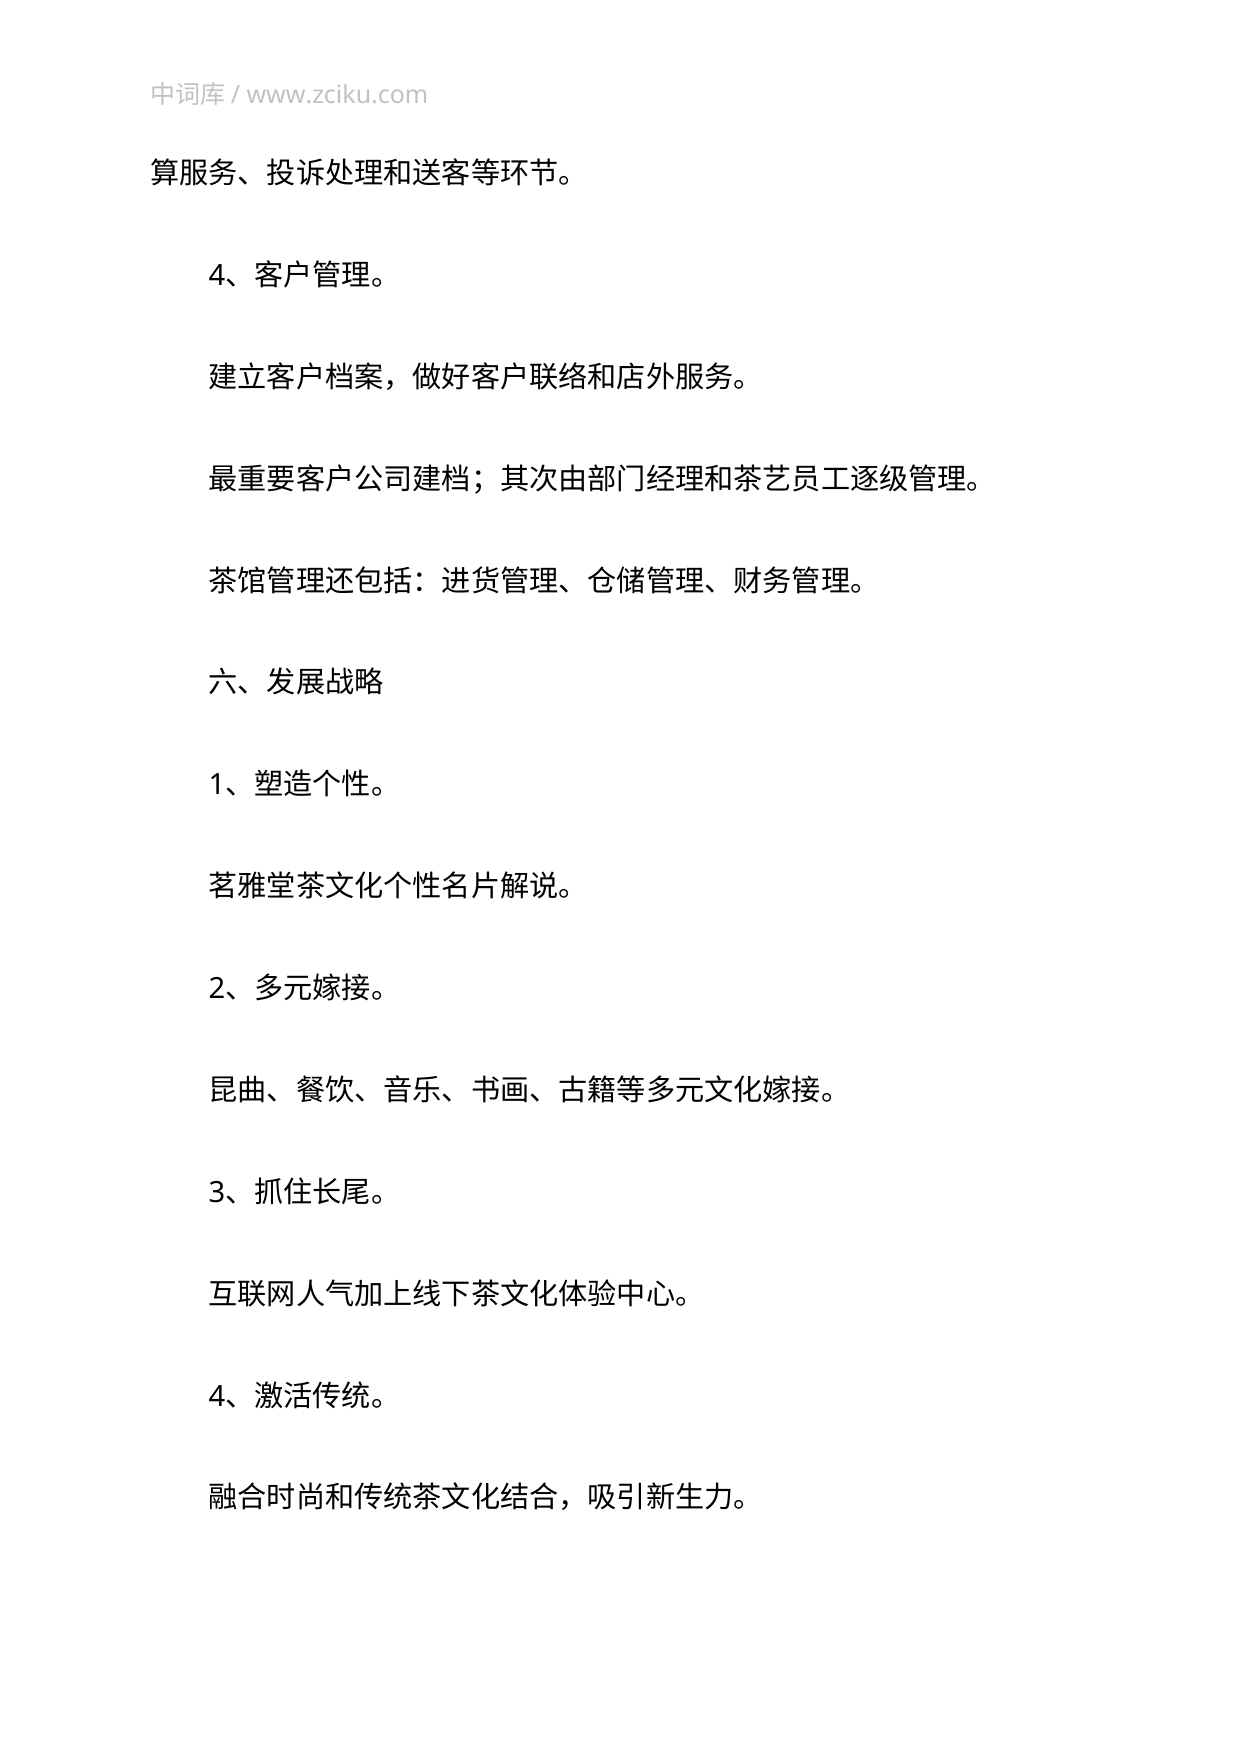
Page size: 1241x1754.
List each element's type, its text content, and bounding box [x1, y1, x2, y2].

text 建立客户档案，做好客户联络和店外服务。 [150, 354, 1090, 396]
text 3、抓住长尾。 [150, 1168, 1090, 1211]
text 互联网人气加上线下茶文化体验中心。 [150, 1270, 1090, 1313]
text 最重要客户公司建档；其次由部门经理和茶艺员工逐级管理。 [150, 456, 1090, 498]
text 1、塑造个性。 [150, 761, 1090, 803]
text 茶馆管理还包括：进货管理、仓储管理、财务管理。 [150, 557, 1090, 599]
text 融合时尚和传统茶文化结合，吸引新生力。 [150, 1474, 1090, 1516]
text 4、客户管理。 [150, 252, 1090, 294]
text 昆曲、餐饮、音乐、书画、古籍等多元文化嫁接。 [150, 1067, 1090, 1109]
text 2、多元嫁接。 [150, 964, 1090, 1007]
text 茗雅堂茶文化个性名片解说。 [150, 863, 1090, 905]
text 4、激活传统。 [150, 1372, 1090, 1414]
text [150, 150, 1090, 192]
text 六、发展战略 [150, 659, 1090, 701]
